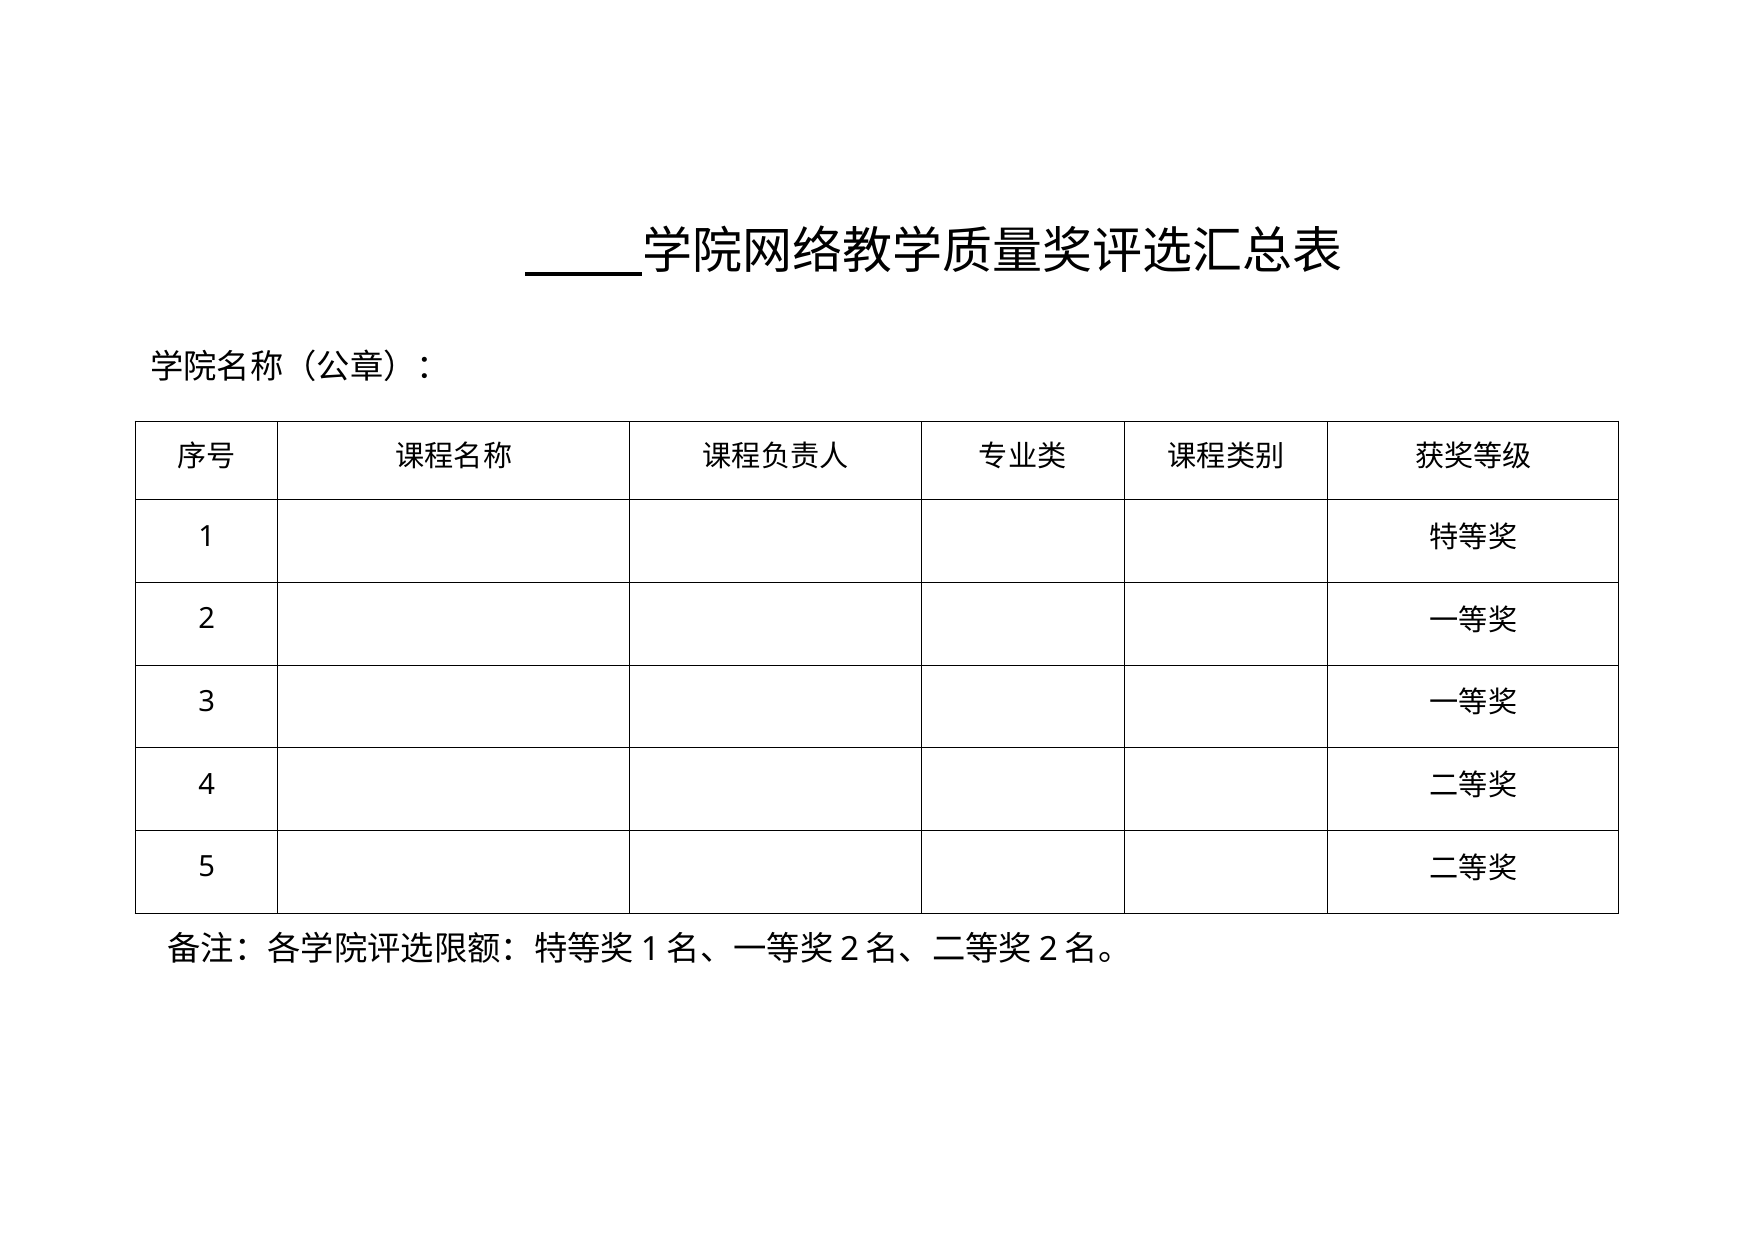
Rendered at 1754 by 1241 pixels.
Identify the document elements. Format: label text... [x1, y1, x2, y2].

text 学院网络教学质量奖评选汇总表 [150, 198, 1604, 295]
table_cell 4 [136, 748, 277, 830]
table_cell [1125, 583, 1327, 664]
table_cell 一等奖 [1328, 583, 1618, 664]
table_cell [278, 666, 629, 747]
table_cell [630, 583, 921, 664]
table_cell [922, 831, 1124, 913]
table_header 专业类 [922, 422, 1124, 499]
table_cell 1 [136, 500, 277, 582]
table_cell [1125, 748, 1327, 830]
table_header 课程负责人 [630, 422, 921, 499]
table_cell 2 [136, 583, 277, 664]
table_cell [630, 500, 921, 582]
table_cell [1125, 666, 1327, 747]
table_cell [922, 583, 1124, 664]
text 备注：各学院评选限额：特等奖1名、一等奖2名、二等奖2名。 [150, 914, 1604, 979]
table_header 课程名称 [278, 422, 629, 499]
table_cell [1125, 831, 1327, 913]
table_cell [1125, 500, 1327, 582]
table_header 课程类别 [1125, 422, 1327, 499]
table_cell [278, 748, 629, 830]
table_cell 二等奖 [1328, 748, 1618, 830]
table_cell [922, 748, 1124, 830]
table_cell [278, 583, 629, 664]
table_cell [630, 666, 921, 747]
table_cell 3 [136, 666, 277, 747]
table_cell [630, 831, 921, 913]
table_cell 一等奖 [1328, 666, 1618, 747]
table_header 序号 [136, 422, 277, 499]
table_cell [278, 831, 629, 913]
table_cell [278, 500, 629, 582]
table_cell [630, 748, 921, 830]
table_cell [922, 500, 1124, 582]
table_cell 特等奖 [1328, 500, 1618, 582]
table_cell 二等奖 [1328, 831, 1618, 913]
table_cell 5 [136, 831, 277, 913]
table_cell [922, 666, 1124, 747]
text 学院名称（公章）： [150, 331, 1604, 396]
table_header 获奖等级 [1328, 422, 1618, 499]
